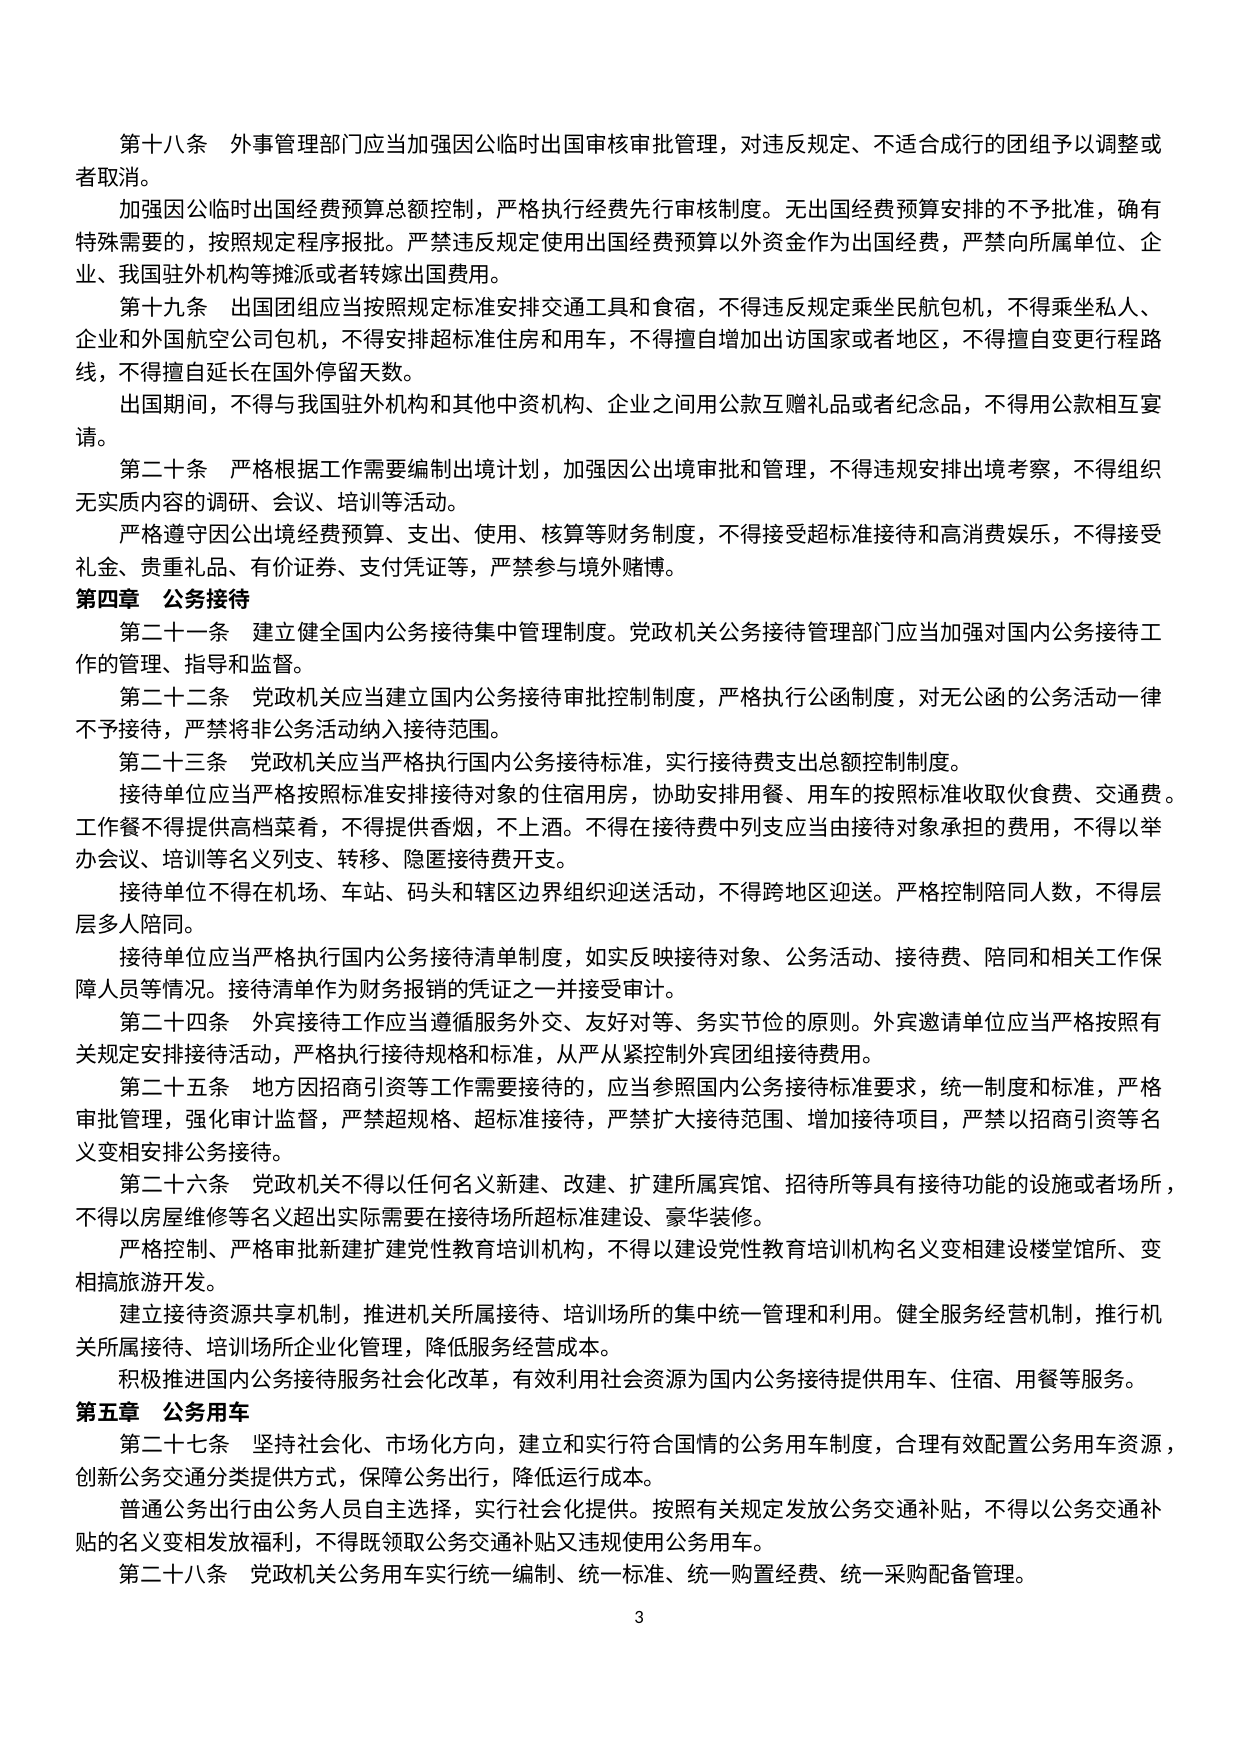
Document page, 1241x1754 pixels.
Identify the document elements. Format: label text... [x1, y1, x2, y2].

text 严格遵守因公出境经费预算、支出、使用、核算等财务制度，不得接受超标准接待和高消费娱乐，不得接受礼金、贵重礼品、有价证券、支付凭证等，严禁参与境外赌博。 [75, 517, 1165, 582]
text 严格控制、严格审批新建扩建党性教育培训机构，不得以建设党性教育培训机构名义变相建设楼堂馆所、变相搞旅游开发。 [75, 1232, 1165, 1297]
text 第二十五条 地方因招商引资等工作需要接待的，应当参照国内公务接待标准要求，统一制度和标准，严格审批管理，强化审计监督，严禁超规格、超标准接待，严禁扩大接待范围、增加接待项目，严禁以招商引资等名义变相安排公务接待。 [75, 1069, 1165, 1167]
text 建立接待资源共享机制，推进机关所属接待、培训场所的集中统一管理和利用。健全服务经营机制，推行机关所属接待、培训场所企业化管理，降低服务经营成本。 [75, 1297, 1165, 1362]
text 第五章 公务用车 [75, 1394, 1165, 1427]
text 接待单位不得在机场、车站、码头和辖区边界组织迎送活动，不得跨地区迎送。严格控制陪同人数，不得层层多人陪同。 [75, 874, 1165, 939]
text 出国期间，不得与我国驻外机构和其他中资机构、企业之间用公款互赠礼品或者纪念品，不得用公款相互宴请。 [75, 387, 1165, 452]
text 第二十四条 外宾接待工作应当遵循服务外交、友好对等、务实节俭的原则。外宾邀请单位应当严格按照有关规定安排接待活动，严格执行接待规格和标准，从严从紧控制外宾团组接待费用。 [75, 1004, 1165, 1069]
text 积极推进国内公务接待服务社会化改革，有效利用社会资源为国内公务接待提供用车、住宿、用餐等服务。 [75, 1362, 1165, 1394]
text 加强因公临时出国经费预算总额控制，严格执行经费先行审核制度。无出国经费预算安排的不予批准，确有特殊需要的，按照规定程序报批。严禁违反规定使用出国经费预算以外资金作为出国经费，严禁向所属单位、企业、我国驻外机构等摊派或者转嫁出国费用。 [75, 192, 1165, 289]
text 第二十八条 党政机关公务用车实行统一编制、统一标准、统一购置经费、统一采购配备管理。 [75, 1557, 1165, 1589]
text 第二十条 严格根据工作需要编制出境计划，加强因公出境审批和管理，不得违规安排出境考察，不得组织无实质内容的调研、会议、培训等活动。 [75, 452, 1165, 517]
text 第二十三条 党政机关应当严格执行国内公务接待标准，实行接待费支出总额控制制度。 [75, 744, 1165, 777]
text 接待单位应当严格执行国内公务接待清单制度，如实反映接待对象、公务活动、接待费、陪同和相关工作保障人员等情况。接待清单作为财务报销的凭证之一并接受审计。 [75, 939, 1165, 1004]
text 普通公务出行由公务人员自主选择，实行社会化提供。按照有关规定发放公务交通补贴，不得以公务交通补贴的名义变相发放福利，不得既领取公务交通补贴又违规使用公务用车。 [75, 1492, 1165, 1557]
text 第二十二条 党政机关应当建立国内公务接待审批控制制度，严格执行公函制度，对无公函的公务活动一律不予接待，严禁将非公务活动纳入接待范围。 [75, 679, 1165, 744]
text 第二十一条 建立健全国内公务接待集中管理制度。党政机关公务接待管理部门应当加强对国内公务接待工作的管理、指导和监督。 [75, 614, 1165, 679]
text 第二十六条 党政机关不得以任何名义新建、改建、扩建所属宾馆、招待所等具有接待功能的设施或者场所，不得以房屋维修等名义超出实际需要在接待场所超标准建设、豪华装修。 [75, 1167, 1165, 1232]
text 第四章 公务接待 [75, 582, 1165, 614]
text 第十八条 外事管理部门应当加强因公临时出国审核审批管理，对违反规定、不适合成行的团组予以调整或者取消。 [75, 127, 1165, 192]
text 第二十七条 坚持社会化、市场化方向，建立和实行符合国情的公务用车制度，合理有效配置公务用车资源，创新公务交通分类提供方式，保障公务出行，降低运行成本。 [75, 1427, 1165, 1492]
text 第十九条 出国团组应当按照规定标准安排交通工具和食宿，不得违反规定乘坐民航包机，不得乘坐私人、企业和外国航空公司包机，不得安排超标准住房和用车，不得擅自增加出访国家或者地区，不得擅自变更行程路线，不得擅自延长在国外停留天数。 [75, 289, 1165, 387]
text 接待单位应当严格按照标准安排接待对象的住宿用房，协助安排用餐、用车的按照标准收取伙食费、交通费。工作餐不得提供高档菜肴，不得提供香烟，不上酒。不得在接待费中列支应当由接待对象承担的费用，不得以举办会议、培训等名义列支、转移、隐匿接待费开支。 [75, 777, 1165, 874]
